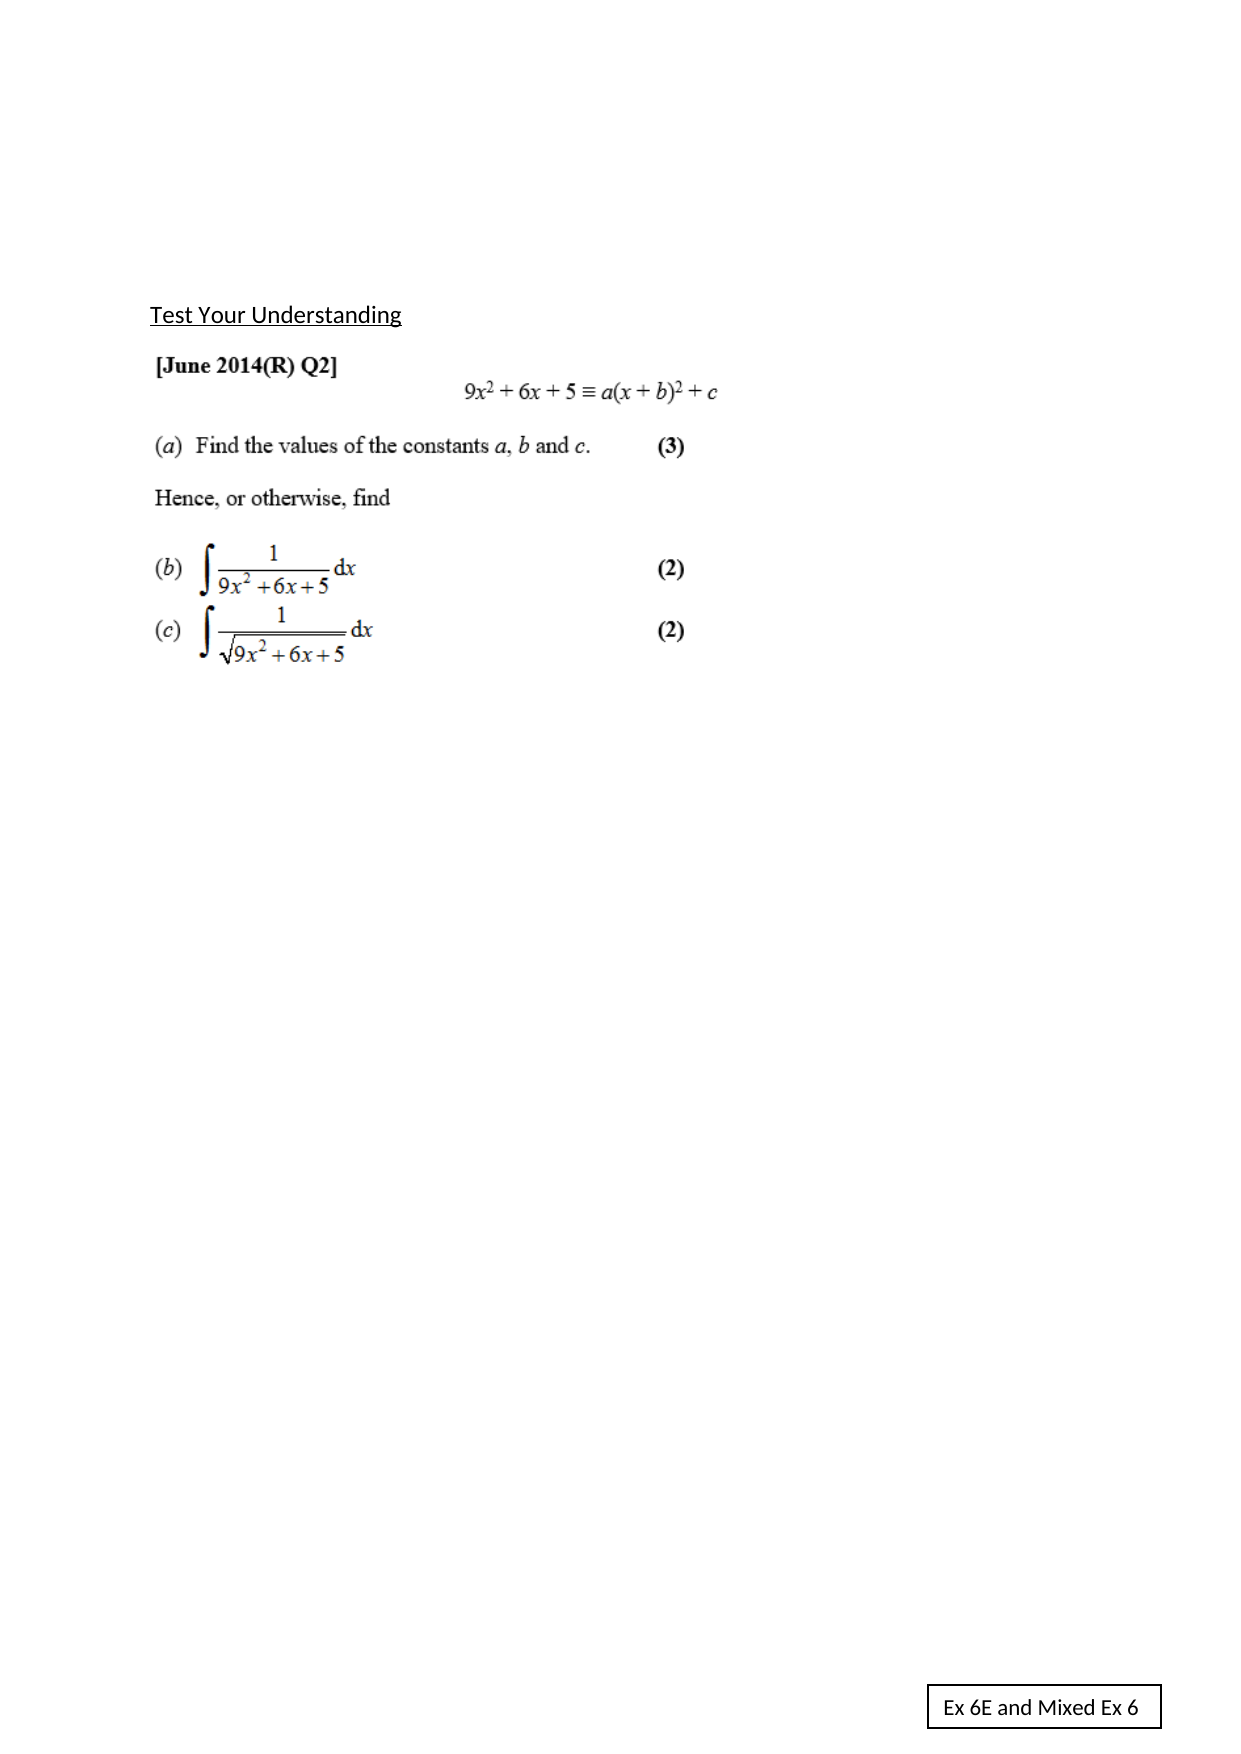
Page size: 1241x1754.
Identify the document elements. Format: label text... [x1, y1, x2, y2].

text Test Your Understanding [150, 299, 1090, 329]
picture [150, 348, 743, 679]
